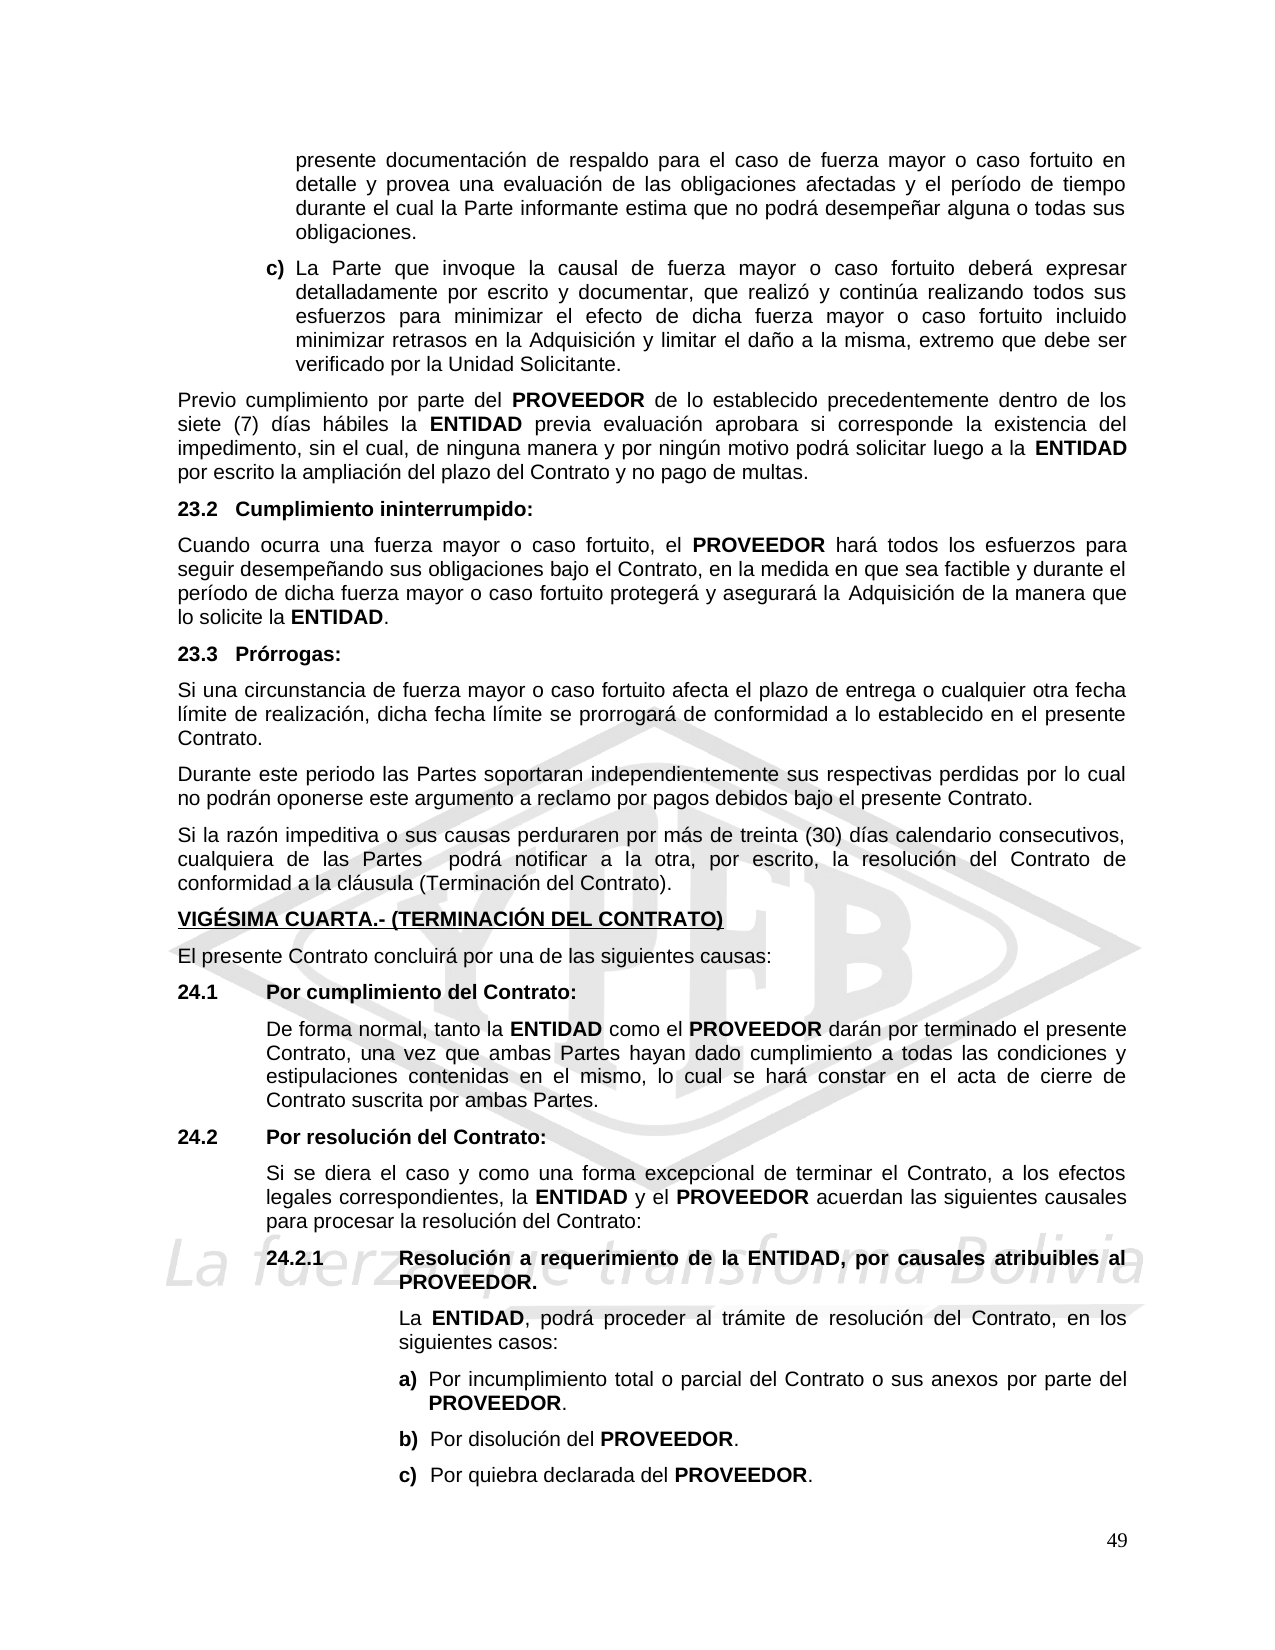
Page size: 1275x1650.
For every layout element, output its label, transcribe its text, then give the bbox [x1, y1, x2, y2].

text 24.2 Por resolución del Contrato: [177, 1125, 1127, 1149]
list Por incumplimiento total o parcial del Contrato o sus anexos por parte del PROVEEDOR. [399, 1366, 1127, 1414]
text 23.2 Cumplimiento ininterrumpido: [177, 497, 1127, 521]
text Si la razón impeditiva o sus causas perduraren por más de treinta (30) días calendario consecutivos, cualquiera de las Partes podrá notificar a la otra, por escrito, la resolución del Contrato de conformidad a la cláusula (Terminación del Contrato). [177, 823, 1127, 894]
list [266, 148, 1127, 243]
text 24.1 Por cumplimiento del Contrato: [177, 980, 1127, 1004]
text VIGÉSIMA CUARTA.- (TERMINACIÓN DEL CONTRATO) [177, 907, 1127, 931]
text 24.2.1 Resolución a requerimiento de la ENTIDAD, por causales atribuibles al PROVEEDOR. [266, 1246, 1127, 1293]
list Por quiebra declarada del PROVEEDOR. [398, 1463, 1127, 1487]
text 23.3 Prórrogas: [177, 641, 1127, 665]
text Si una circunstancia de fuerza mayor o caso fortuito afecta el plazo de entrega o cualquier otra fecha límite de realización, dicha fecha límite se prorrogará de conformidad a lo establecido en el presente Contrato. [177, 678, 1127, 750]
list La Parte que invoque la causal de fuerza mayor o caso fortuito deberá expresar detalladamente por escrito y documentar, que realizó y continúa realizando todos sus esfuerzos para minimizar el efecto de dicha fuerza mayor o caso fortuito incluido minimizar retrasos en la Adquisición y limitar el daño a la misma, extremo que debe ser verificado por la Unidad Solicitante. [266, 256, 1128, 376]
text Si se diera el caso y como una forma excepcional de terminar el Contrato, a los efectos legales correspondientes, la ENTIDAD y el PROVEEDOR acuerdan las siguientes causales para procesar la resolución del Contrato: [133, 1161, 1127, 1233]
text La ENTIDAD, podrá proceder al trámite de resolución del Contrato, en los siguientes casos: [398, 1306, 1127, 1354]
text El presente Contrato concluirá por una de las siguientes causas: [177, 943, 1127, 967]
list Por disolución del PROVEEDOR. [398, 1427, 1127, 1451]
text Previo cumplimiento por parte del PROVEEDOR de lo establecido precedentemente dentro de los siete (7) días hábiles la ENTIDAD previa evaluación aprobara si corresponde la existencia del impedimento, sin el cual, de ninguna manera y por ningún motivo podrá solicitar luego a la ENTIDAD por escrito la ampliación del plazo del Contrato y no pago de multas. [177, 388, 1127, 484]
text Cuando ocurra una fuerza mayor o caso fortuito, el PROVEEDOR hará todos los esfuerzos para seguir desempeñando sus obligaciones bajo el Contrato, en la medida en que sea factible y durante el período de dicha fuerza mayor o caso fortuito protegerá y asegurará la Adquisición de la manera que lo solicite la ENTIDAD. [177, 533, 1127, 629]
text Durante este periodo las Partes soportaran independientemente sus respectivas perdidas por lo cual no podrán oponerse este argumento a reclamo por pagos debidos bajo el presente Contrato. [177, 762, 1127, 810]
text De forma normal, tanto la ENTIDAD como el PROVEEDOR darán por terminado el presente Contrato, una vez que ambas Partes hayan dado cumplimiento a todas las condiciones y estipulaciones contenidas en el mismo, lo cual se hará constar en el acta de cierre de Contrato suscrita por ambas Partes. [177, 1016, 1127, 1112]
